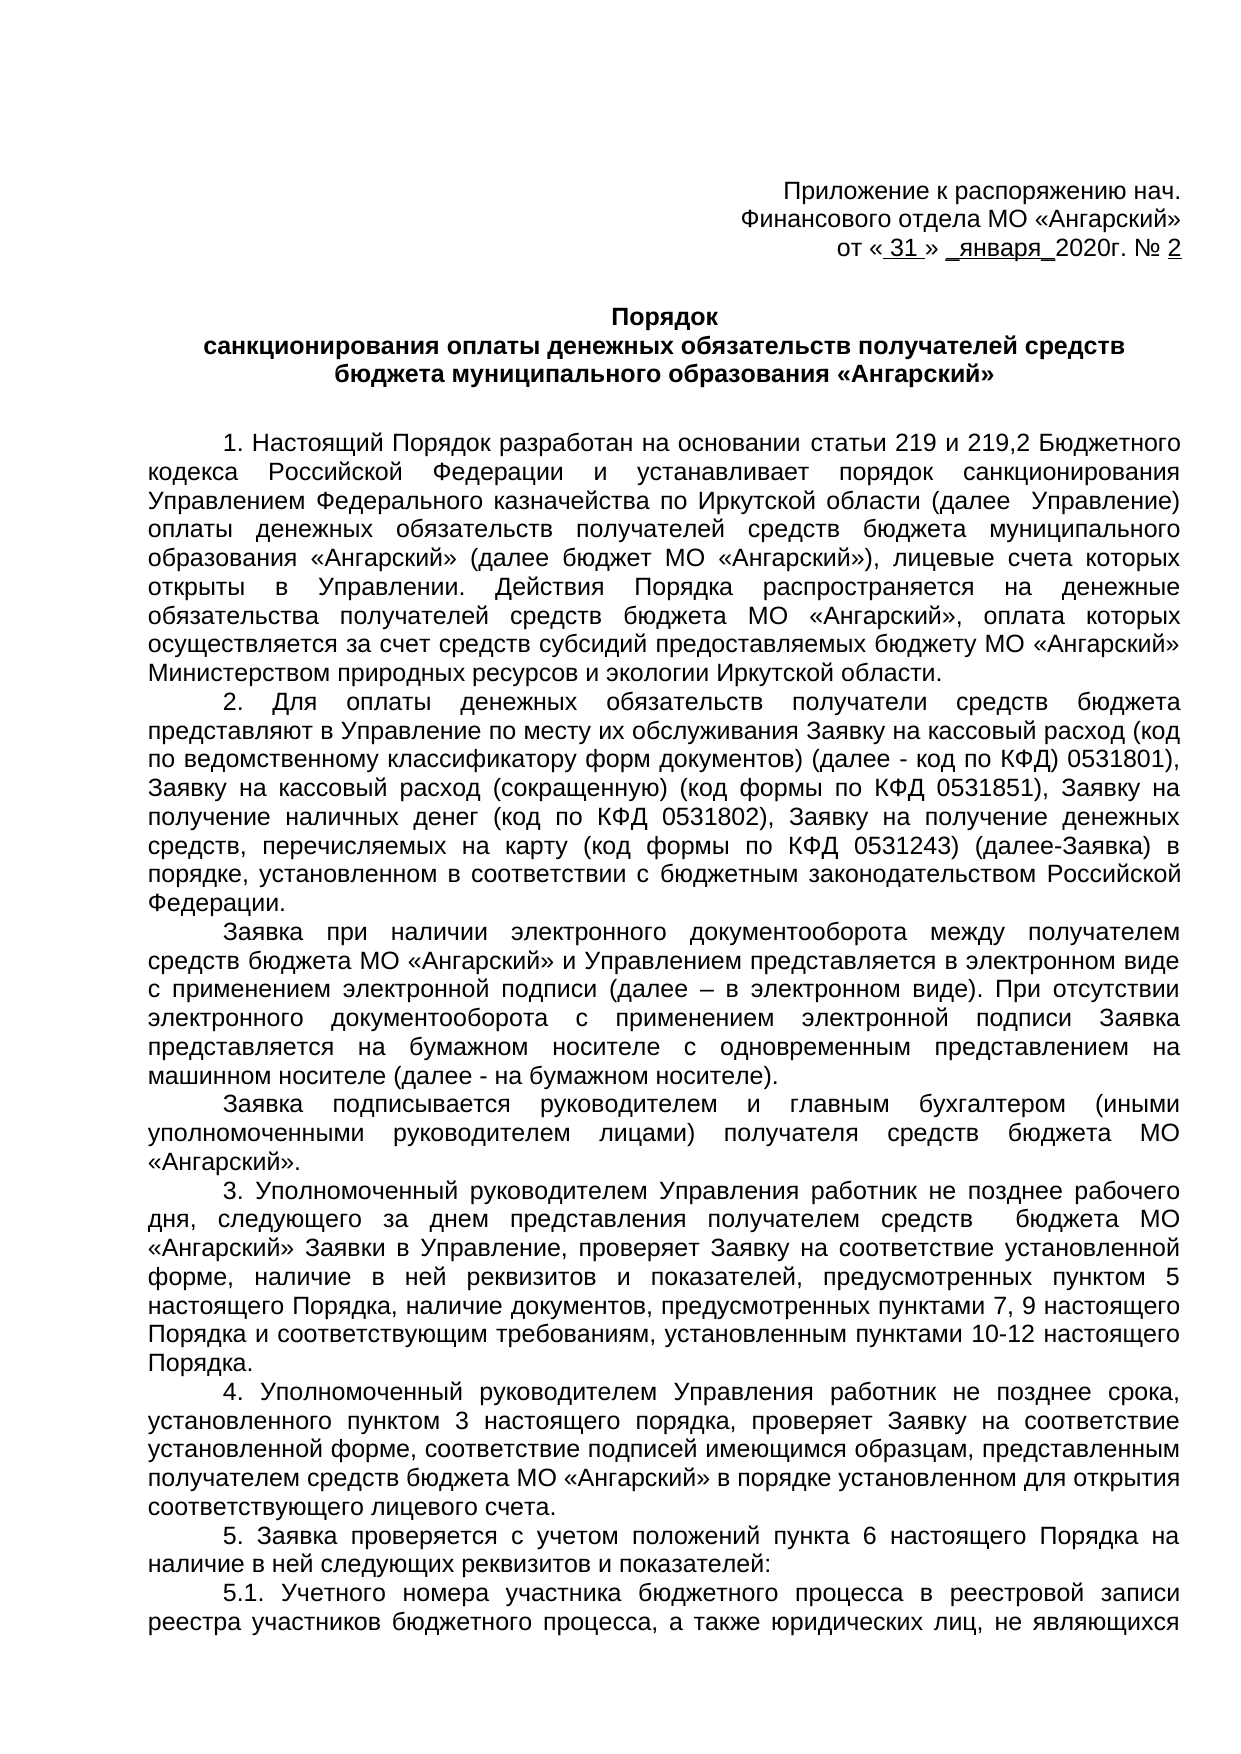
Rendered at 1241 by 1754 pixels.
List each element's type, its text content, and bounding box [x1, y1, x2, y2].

text Финансового отдела МО «Ангарский» [148, 204, 1181, 233]
text 1. Настоящий Порядок разработан на основании статьи 219 и 219,2 Бюджетного кодекса Российской Федерации и устанавливает порядок санкционирования Управлением Федерального казначейства по Иркутской области (далее Управление) оплаты денежных обязательств получателей средств бюджета муниципального образования «Ангарский» (далее бюджет МО «Ангарский»), лицевые счета которых открыты в Управлении. Действия Порядка распространяется на денежные обязательства получателей средств бюджета МО «Ангарский», оплата которых осуществляется за счет средств субсидий предоставляемых бюджету МО «Ангарский» Министерством природных ресурсов и экологии Иркутской области. [148, 428, 1181, 687]
text от « 31 » _января_2020г. № 2 [148, 233, 1181, 262]
text 3. Уполномоченный руководителем Управления работник не позднее рабочего дня, следующего за днем представления получателем средств бюджета МО «Ангарский» Заявки в Управление, проверяет Заявку на соответствие установленной форме, наличие в ней реквизитов и показателей, предусмотренных пунктом 5 настоящего Порядка, наличие документов, предусмотренных пунктами 7, 9 настоящего Порядка и соответствующим требованиям, установленным пунктами 10-12 настоящего Порядка. [148, 1176, 1181, 1377]
subtitle Порядок санкционирования оплаты денежных обязательств получателей средств бюджета муниципального образования «Ангарский» [148, 302, 1181, 388]
text Приложение к распоряжению нач. [148, 176, 1181, 204]
text Заявка подписывается руководителем и главным бухгалтером (иными уполномоченными руководителем лицами) получателя средств бюджета МО «Ангарский». [148, 1089, 1181, 1176]
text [148, 1578, 1181, 1636]
text 2. Для оплаты денежных обязательств получатели средств бюджета представляют в Управление по месту их обслуживания Заявку на кассовый расход (код по ведомственному классификатору форм документов) (далее - код по КФД) 0531801), Заявку на кассовый расход (сокращенную) (код формы по КФД 0531851), Заявку на получение наличных денег (код по КФД 0531802), Заявку на получение денежных средств, перечисляемых на карту (код формы по КФД 0531243) (далее-Заявка) в порядке, установленном в соответствии с бюджетным законодательством Российской Федерации. [148, 687, 1181, 917]
text 5. Заявка проверяется с учетом положений пункта 6 настоящего Порядка на наличие в ней следующих реквизитов и показателей: [148, 1521, 1181, 1578]
text 4. Уполномоченный руководителем Управления работник не позднее срока, установленного пунктом 3 настоящего порядка, проверяет Заявку на соответствие установленной форме, соответствие подписей имеющимся образцам, представленным получателем средств бюджета МО «Ангарский» в порядке установленном для открытия соответствующего лицевого счета. [148, 1377, 1181, 1521]
text Заявка при наличии электронного документооборота между получателем средств бюджета МО «Ангарский» и Управлением представляется в электронном виде с применением электронной подписи (далее – в электронном виде). При отсутствии электронного документооборота с применением электронной подписи Заявка представляется на бумажном носителе с одновременным представлением на машинном носителе (далее - на бумажном носителе). [148, 917, 1181, 1089]
